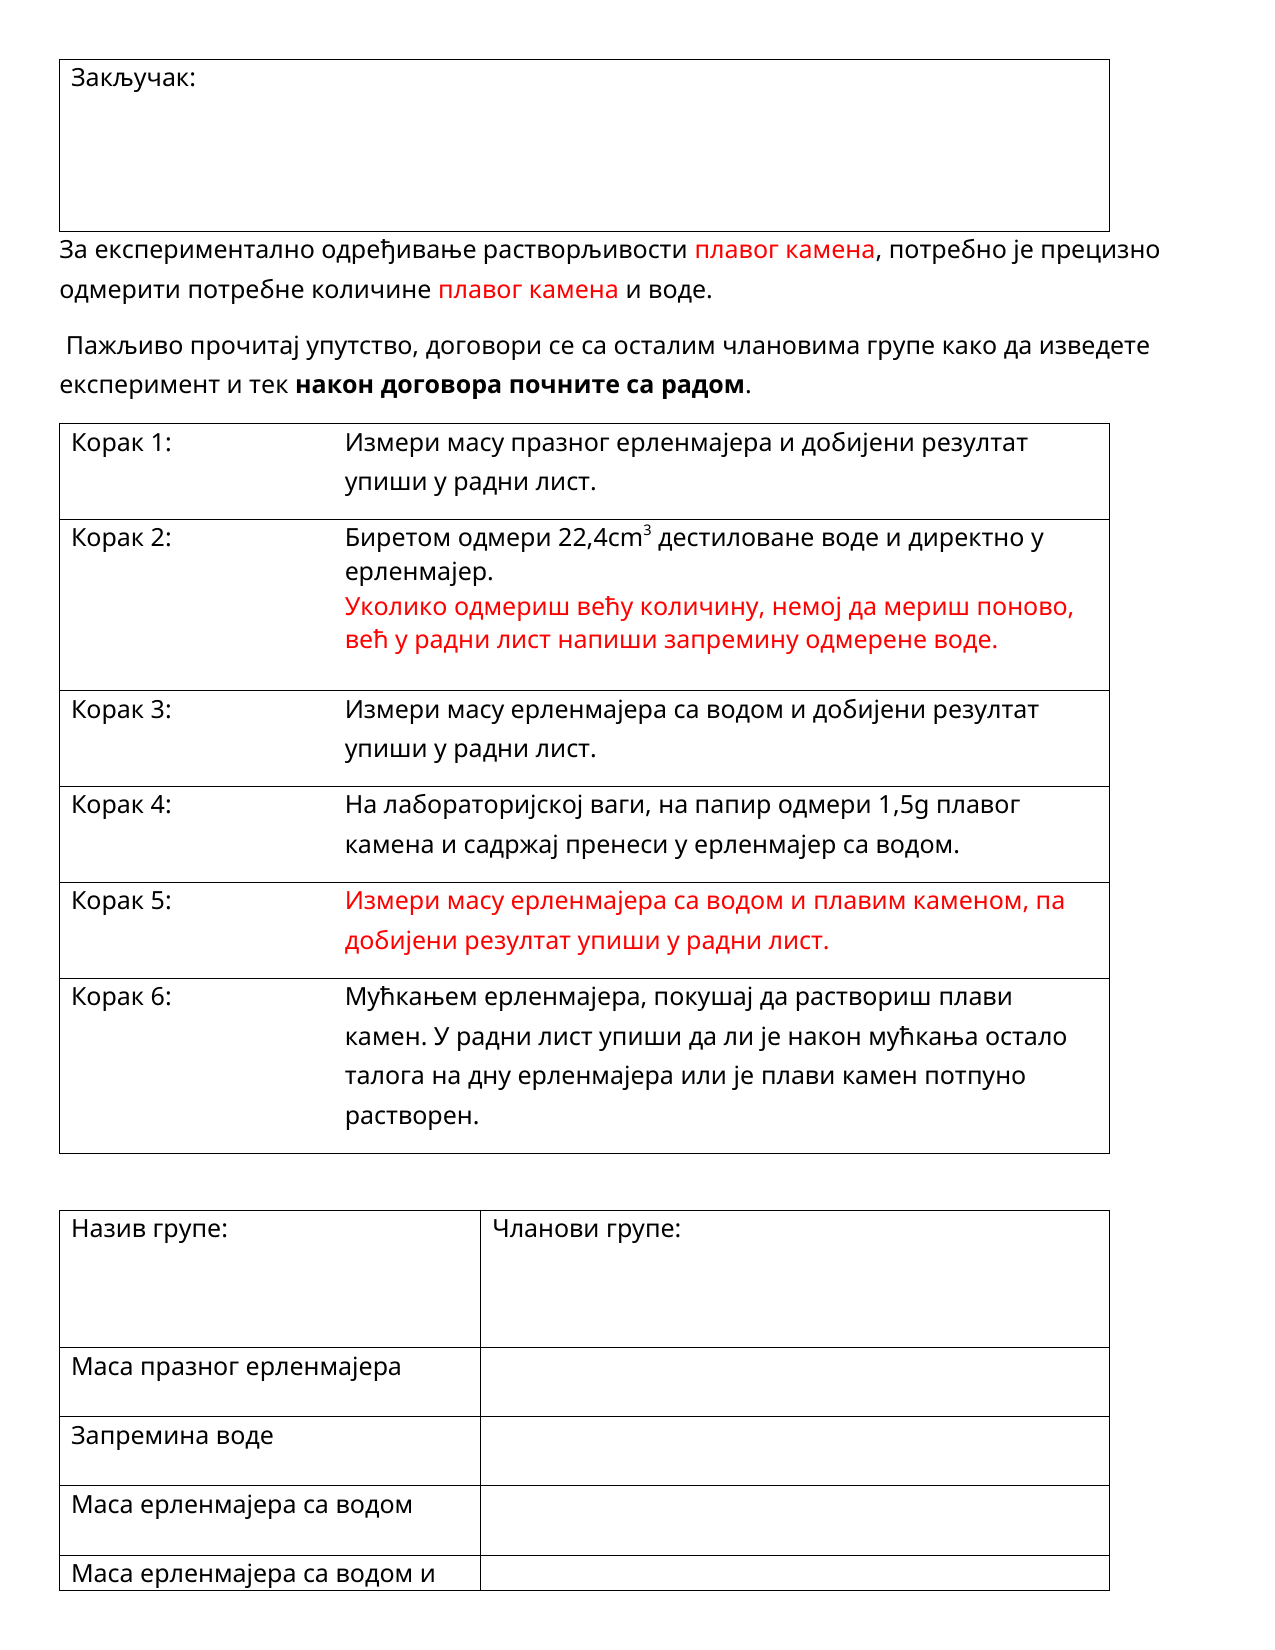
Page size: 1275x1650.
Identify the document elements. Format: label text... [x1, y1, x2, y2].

table_cell На лабораторијској ваги, на папир одмери 1,5g плавог камена и садржај пренеси у ерленмајер са водом. [333, 787, 1109, 882]
table_cell [481, 1486, 1109, 1554]
table_header Чланови групе: [481, 1211, 1109, 1347]
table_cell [60, 1556, 480, 1590]
table_cell Корак 5: [60, 883, 333, 978]
table_header Назив групе: [60, 1211, 480, 1347]
table_cell Маса ерленмајера са водом [60, 1486, 480, 1554]
table_cell Измери масу ерленмајера са водом и плавим каменом, па добијени резултат упиши у радни лист. [333, 883, 1109, 978]
table_cell [481, 1556, 1109, 1590]
table_cell Маса празног ерленмајера [60, 1348, 480, 1416]
table_cell Корак 6: [60, 979, 333, 1153]
table_cell [481, 1417, 1109, 1485]
text За експериментално одређивање растворљивости плавог камена, потребно је прецизно одмерити потребне количине плавог камена и воде. [59, 232, 1216, 305]
table_cell Корак 3: [60, 691, 333, 786]
table_cell Корак 2: [60, 520, 333, 690]
table_cell Измери масу ерленмајера са водом и добијени резултат упиши у радни лист. [333, 691, 1109, 786]
table_cell [481, 1348, 1109, 1416]
table_cell [481, 60, 1109, 231]
table_cell Запремина воде [60, 1417, 480, 1485]
table_header Корак 1: [60, 424, 333, 519]
text Пажљиво прочитај упутство, договори се са осталим члановима групе како да изведете експеримент и тек након договора почните са радом. [59, 327, 1216, 401]
table_header Измери масу празног ерленмајера и добијени резултат упиши у радни лист. [333, 424, 1109, 519]
table_cell Биретом одмери 22,4cm3 дестиловане воде и директно у ерленмајер. Уколико одмериш већу количину, немој да мериш поново, већ у радни лист напиши запремину одмерене воде. [333, 520, 1109, 690]
table_cell Корак 4: [60, 787, 333, 882]
table_cell Закључак: [60, 60, 481, 231]
table_cell Мућкањем ерленмајера, покушај да раствориш плави камен. У радни лист упиши да ли је након мућкања остало талога на дну ерленмајера или је плави камен потпуно растворен. [333, 979, 1109, 1153]
